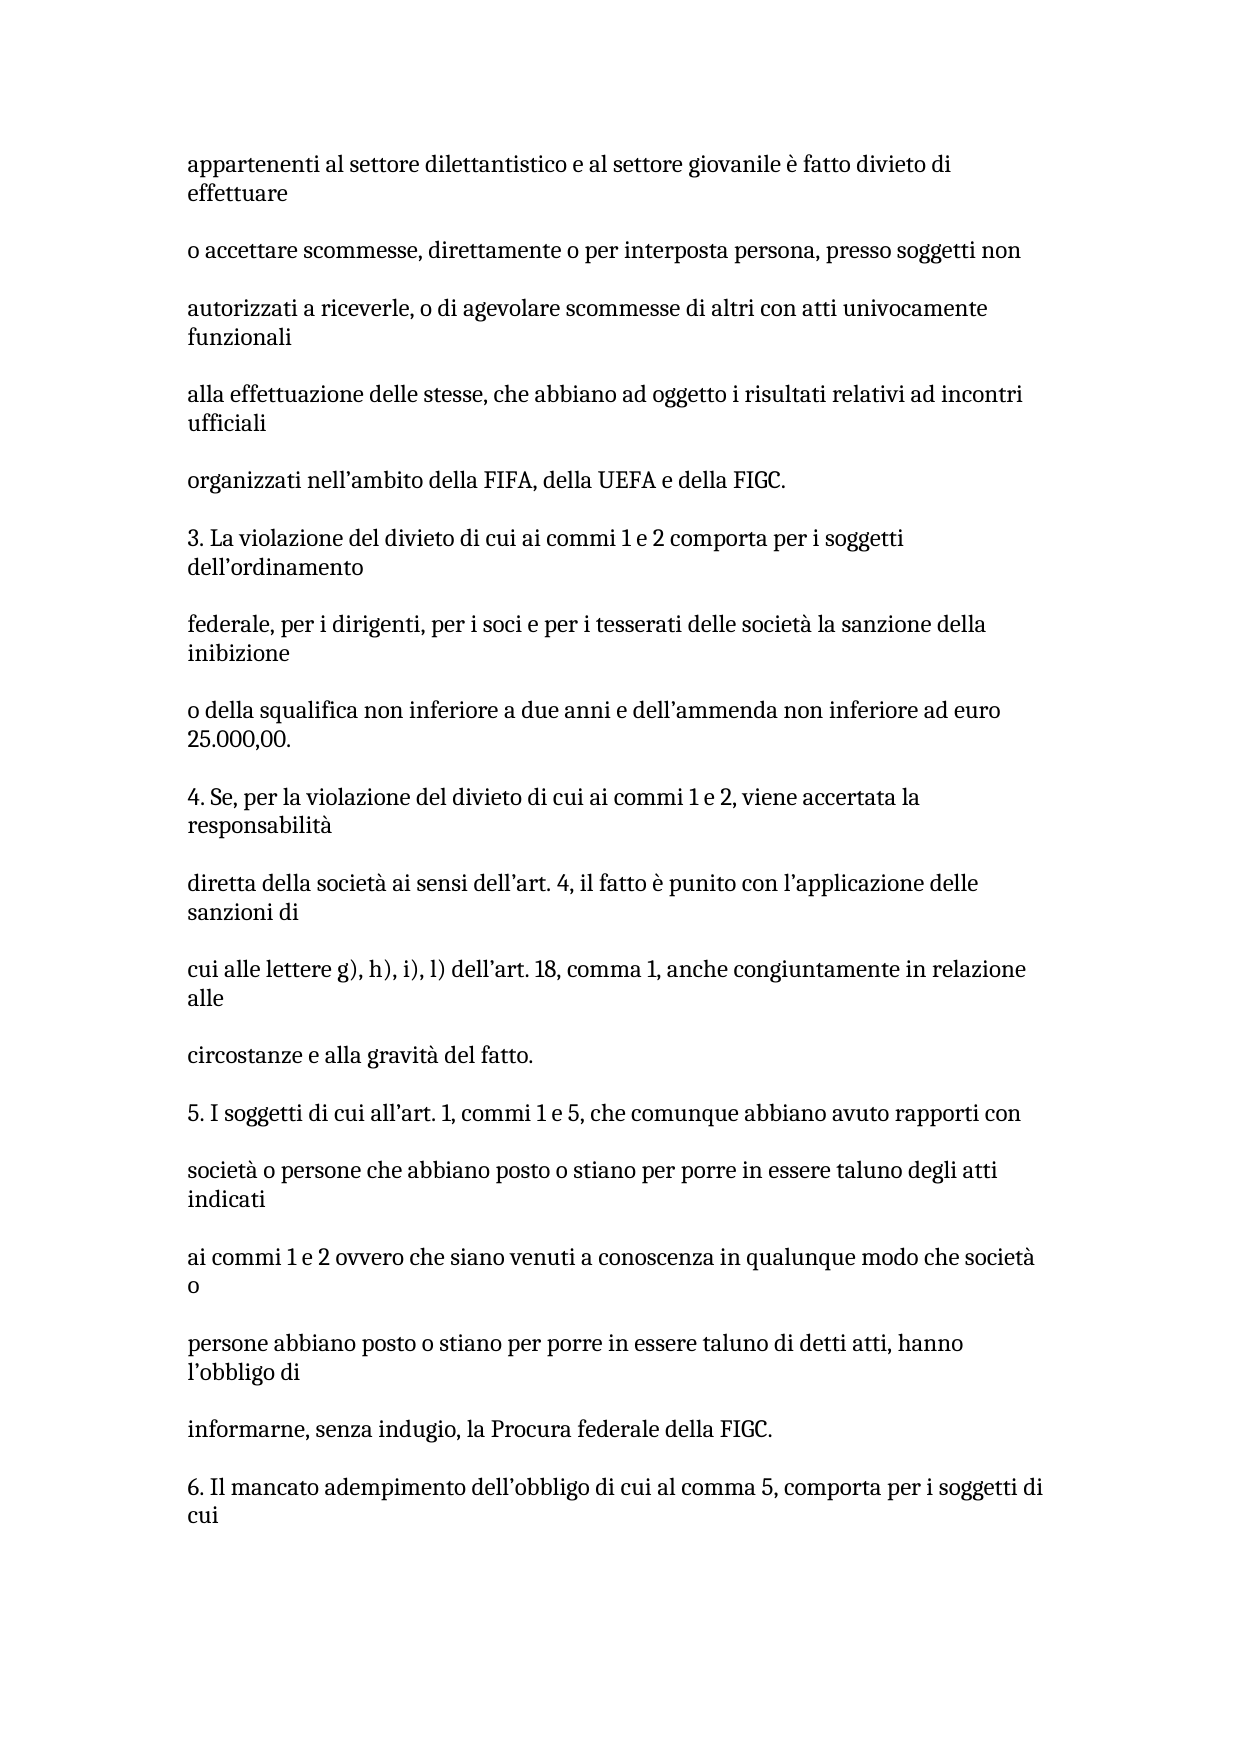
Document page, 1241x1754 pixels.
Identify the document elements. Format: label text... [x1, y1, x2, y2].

text organizzati nell’ambito della FIFA, della UEFA e della FIGC. [187, 466, 1053, 495]
text persone abbiano posto o stiano per porre in essere taluno di detti atti, hanno l’obbligo di [187, 1329, 1053, 1386]
text o della squalifica non inferiore a due anni e dell’ammenda non inferiore ad euro 25.000,00. [187, 696, 1053, 754]
text 6. Il mancato adempimento dell’obbligo di cui al comma 5, comporta per i soggetti di cui [187, 1472, 1053, 1530]
text circostanze e alla gravità del fatto. [187, 1041, 1053, 1070]
text informarne, senza indugio, la Procura federale della FIGC. [187, 1415, 1053, 1444]
text 4. Se, per la violazione del divieto di cui ai commi 1 e 2, viene accertata la responsabilità [187, 782, 1053, 840]
text cui alle lettere g), h), i), l) dell’art. 18, comma 1, anche congiuntamente in relazione alle [187, 955, 1053, 1012]
text alla effettuazione delle stesse, che abbiano ad oggetto i risultati relativi ad incontri ufficiali [187, 380, 1053, 437]
text autorizzati a riceverle, o di agevolare scommesse di altri con atti univocamente funzionali [187, 294, 1053, 351]
text società o persone che abbiano posto o stiano per porre in essere taluno degli atti indicati [187, 1156, 1053, 1214]
text 3. La violazione del divieto di cui ai commi 1 e 2 comporta per i soggetti dell’ordinamento [187, 524, 1053, 581]
text diretta della società ai sensi dell’art. 4, il fatto è punito con l’applicazione delle sanzioni di [187, 869, 1053, 926]
text o accettare scommesse, direttamente o per interposta persona, presso soggetti non [187, 236, 1053, 265]
text appartenenti al settore dilettantistico e al settore giovanile è fatto divieto di effettuare [187, 150, 1053, 207]
text ai commi 1 e 2 ovvero che siano venuti a conoscenza in qualunque modo che società o [187, 1242, 1053, 1300]
text federale, per i dirigenti, per i soci e per i tesserati delle società la sanzione della inibizione [187, 610, 1053, 667]
text 5. I soggetti di cui all’art. 1, commi 1 e 5, che comunque abbiano avuto rapporti con [187, 1099, 1053, 1127]
